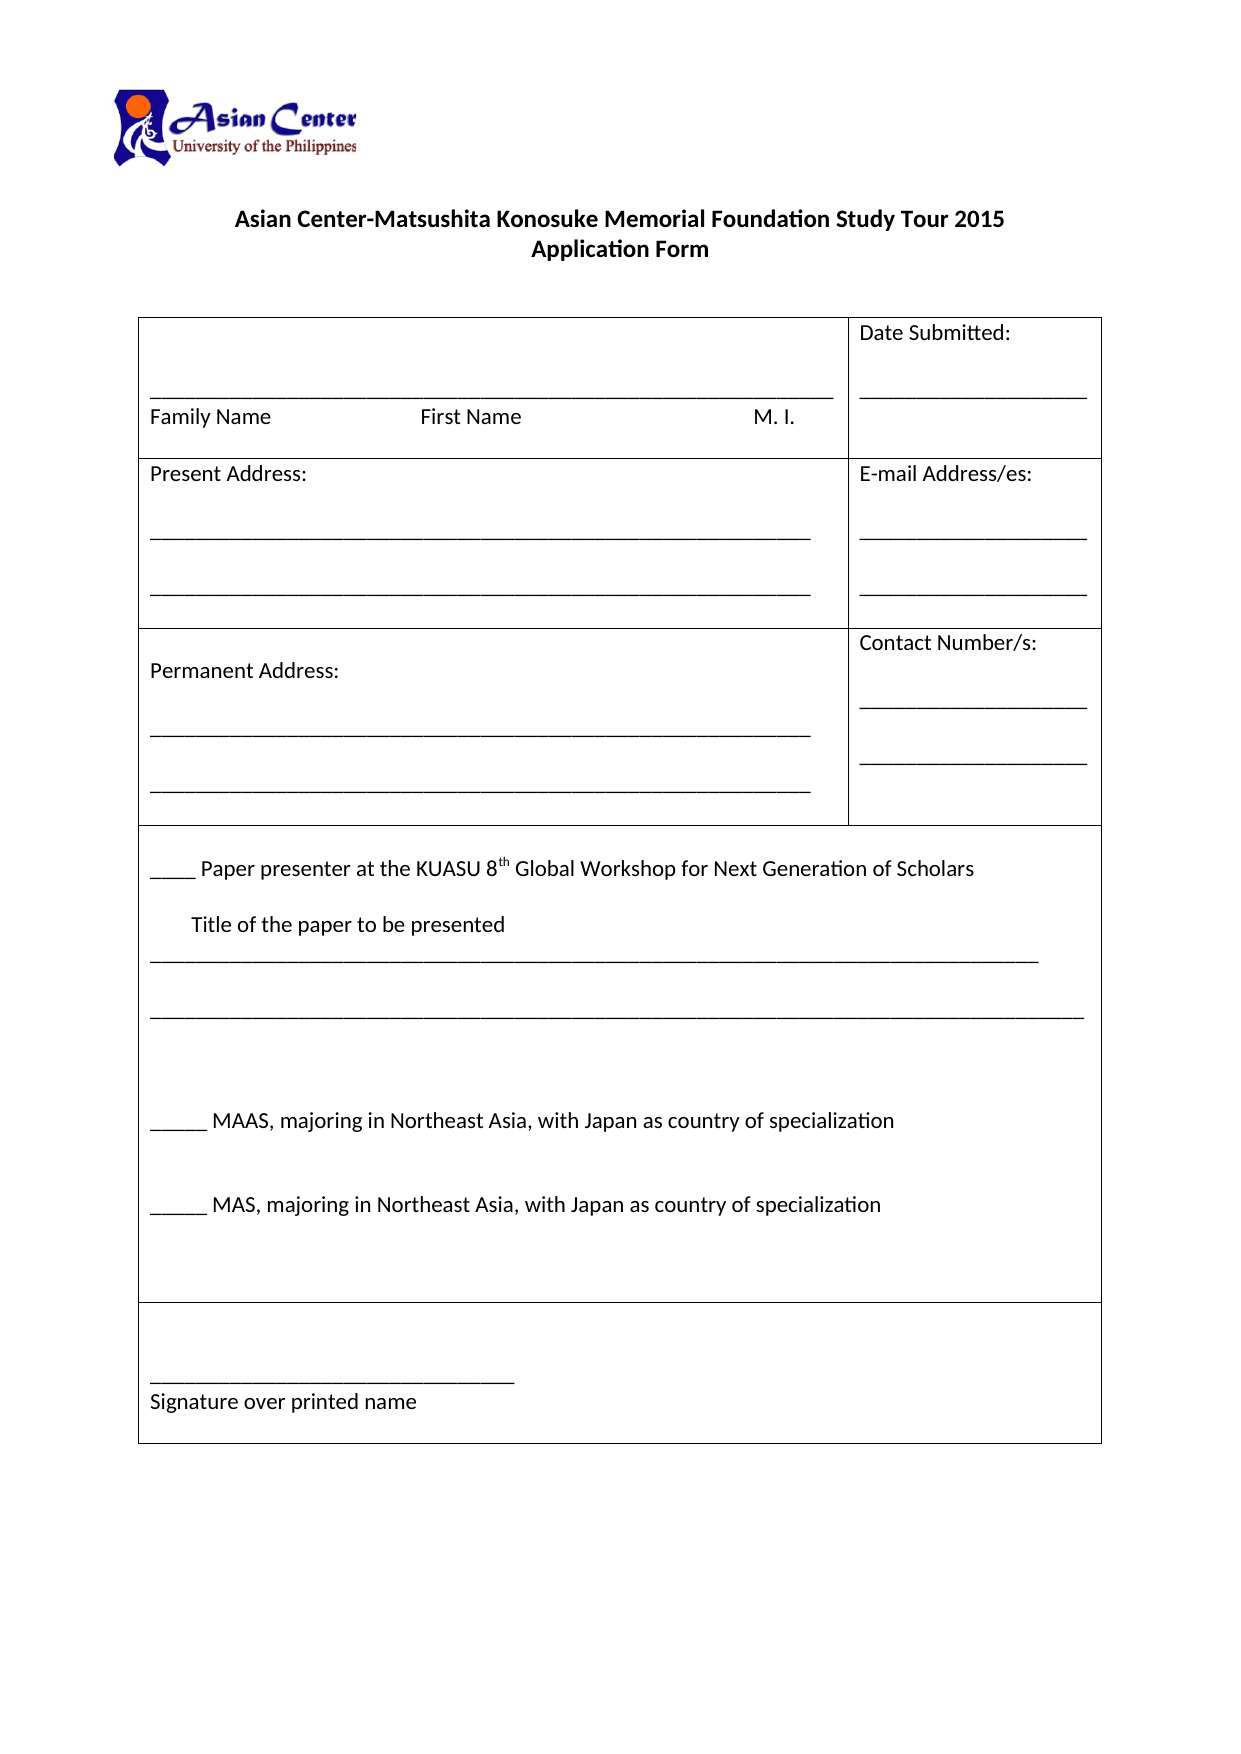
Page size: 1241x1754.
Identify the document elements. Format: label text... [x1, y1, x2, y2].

table_header Date Submitted: ____________________ [849, 318, 1101, 458]
table_cell Present Address: __________________________________________________________ __________________________________________________________ [139, 459, 848, 627]
table_cell Contact Number/s: ____________________ ____________________ [849, 629, 1101, 824]
table_cell ________________________________ Signature over printed name [139, 1303, 1101, 1443]
text Asian Center-Matsushita Konosuke Memorial Foundation Study Tour 2015 [150, 203, 1090, 233]
picture [112, 87, 356, 166]
table_cell ____ Paper presenter at the KUASU 8th Global Workshop for Next Generation of Scholars Title of the paper to be presented ______________________________________________________________________________ __________________________________________________________________________________ _____ MAAS, majoring in Northeast Asia, with Japan as country of specialization _____ MAS, majoring in Northeast Asia, with Japan as country of specialization [139, 826, 1101, 1302]
table_header ____________________________________________________________ Family Name First Name M. I. [139, 318, 848, 458]
text Application Form [150, 233, 1090, 264]
table_cell Permanent Address: __________________________________________________________ __________________________________________________________ [139, 629, 848, 824]
table_cell E-mail Address/es: ____________________ ____________________ [849, 459, 1101, 627]
